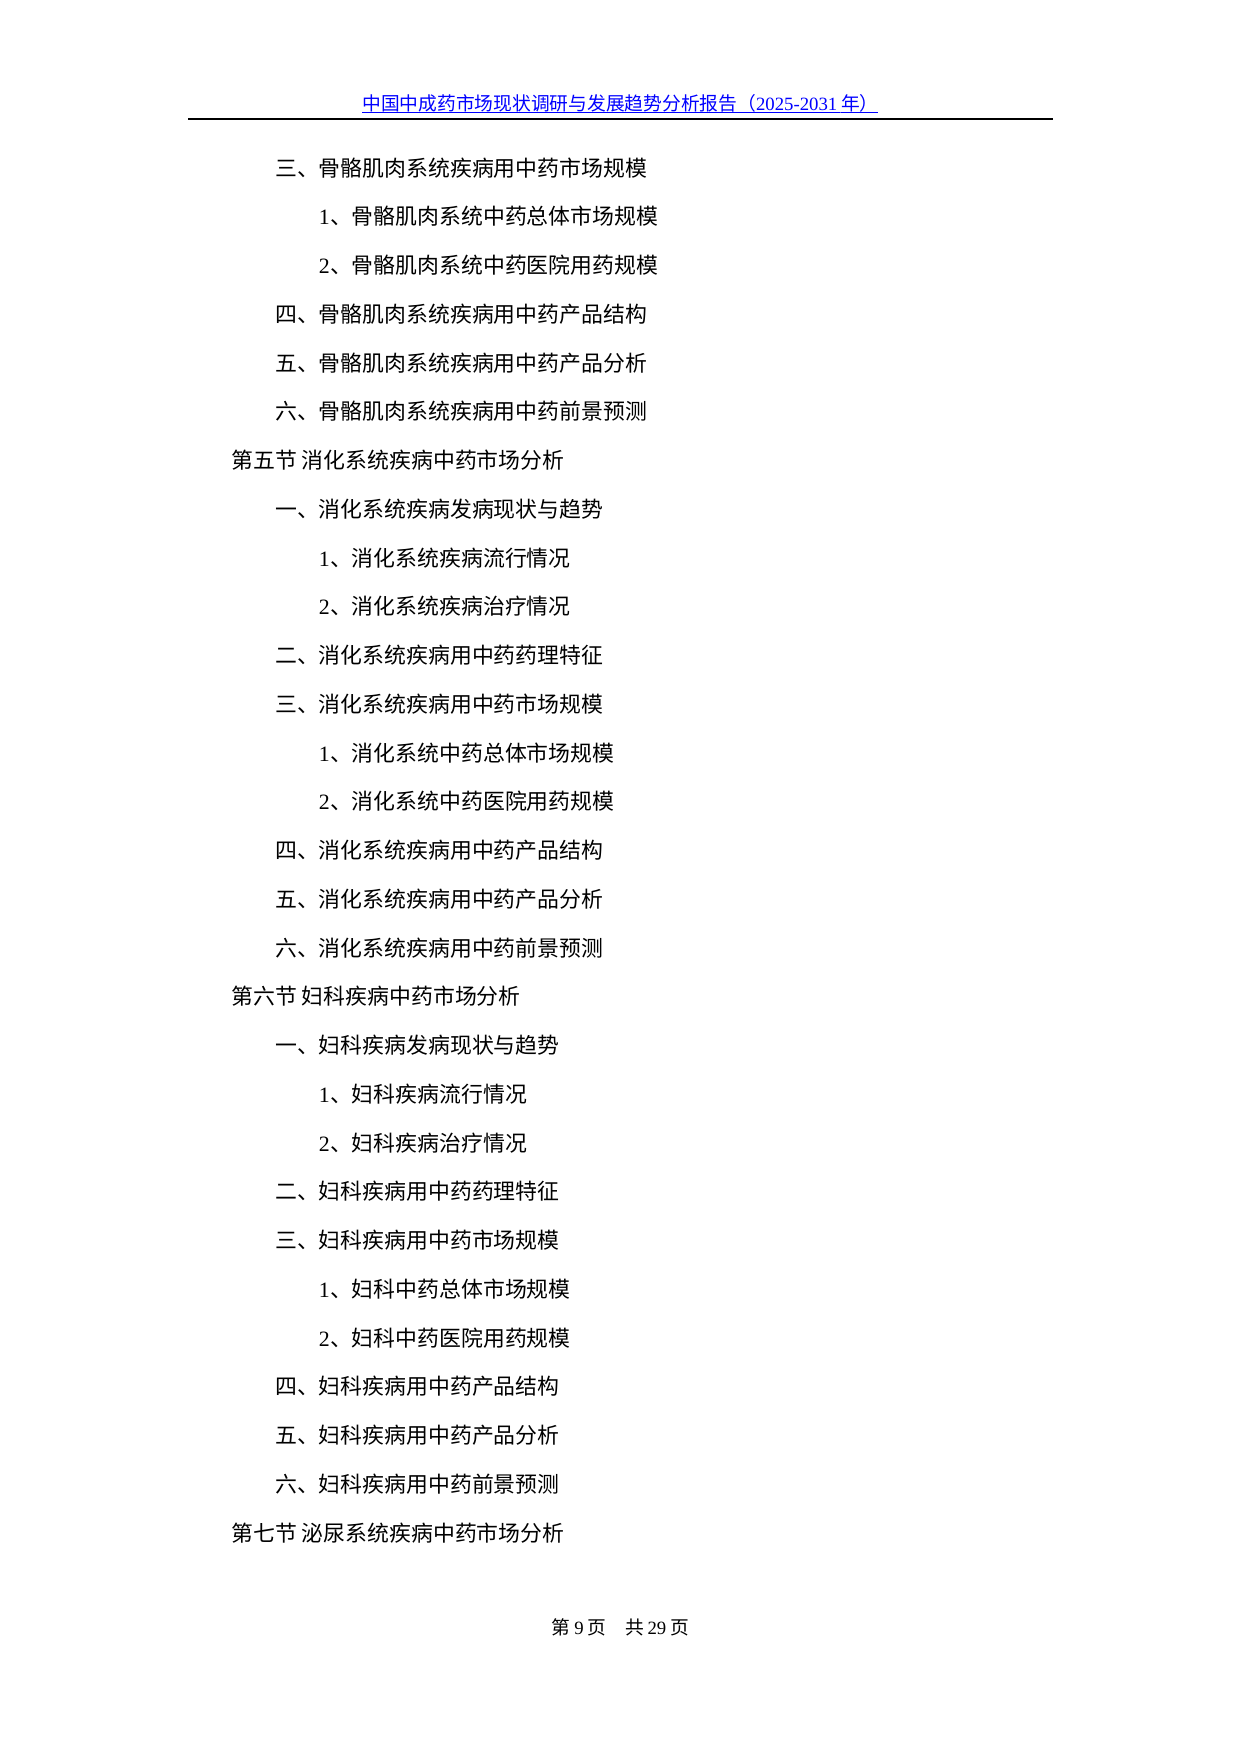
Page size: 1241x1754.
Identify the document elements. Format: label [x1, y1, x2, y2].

text [187, 150, 1053, 1548]
